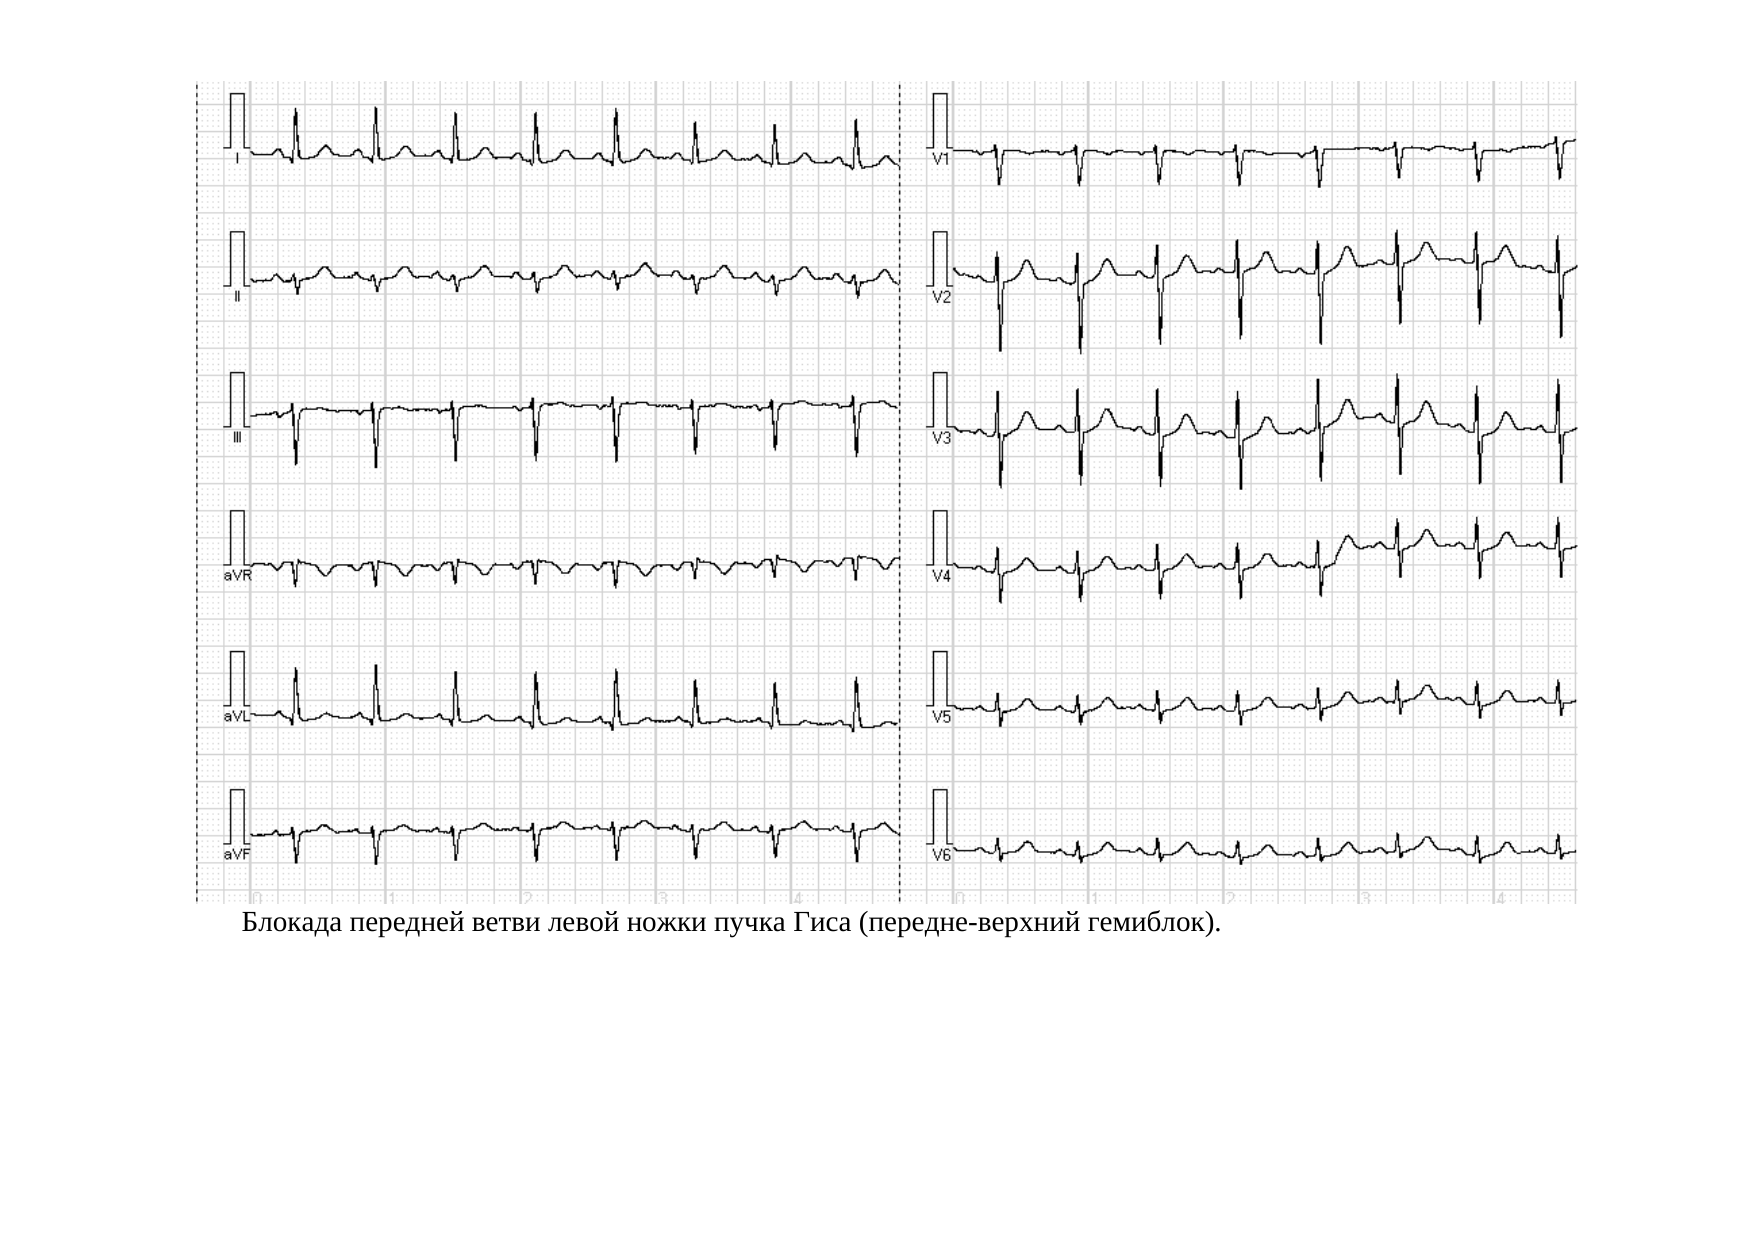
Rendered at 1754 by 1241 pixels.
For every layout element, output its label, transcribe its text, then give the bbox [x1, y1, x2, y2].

text Блокада передней ветви левой ножки пучка Гиса (передне-верхний гемиблок). [148, 221, 1606, 937]
